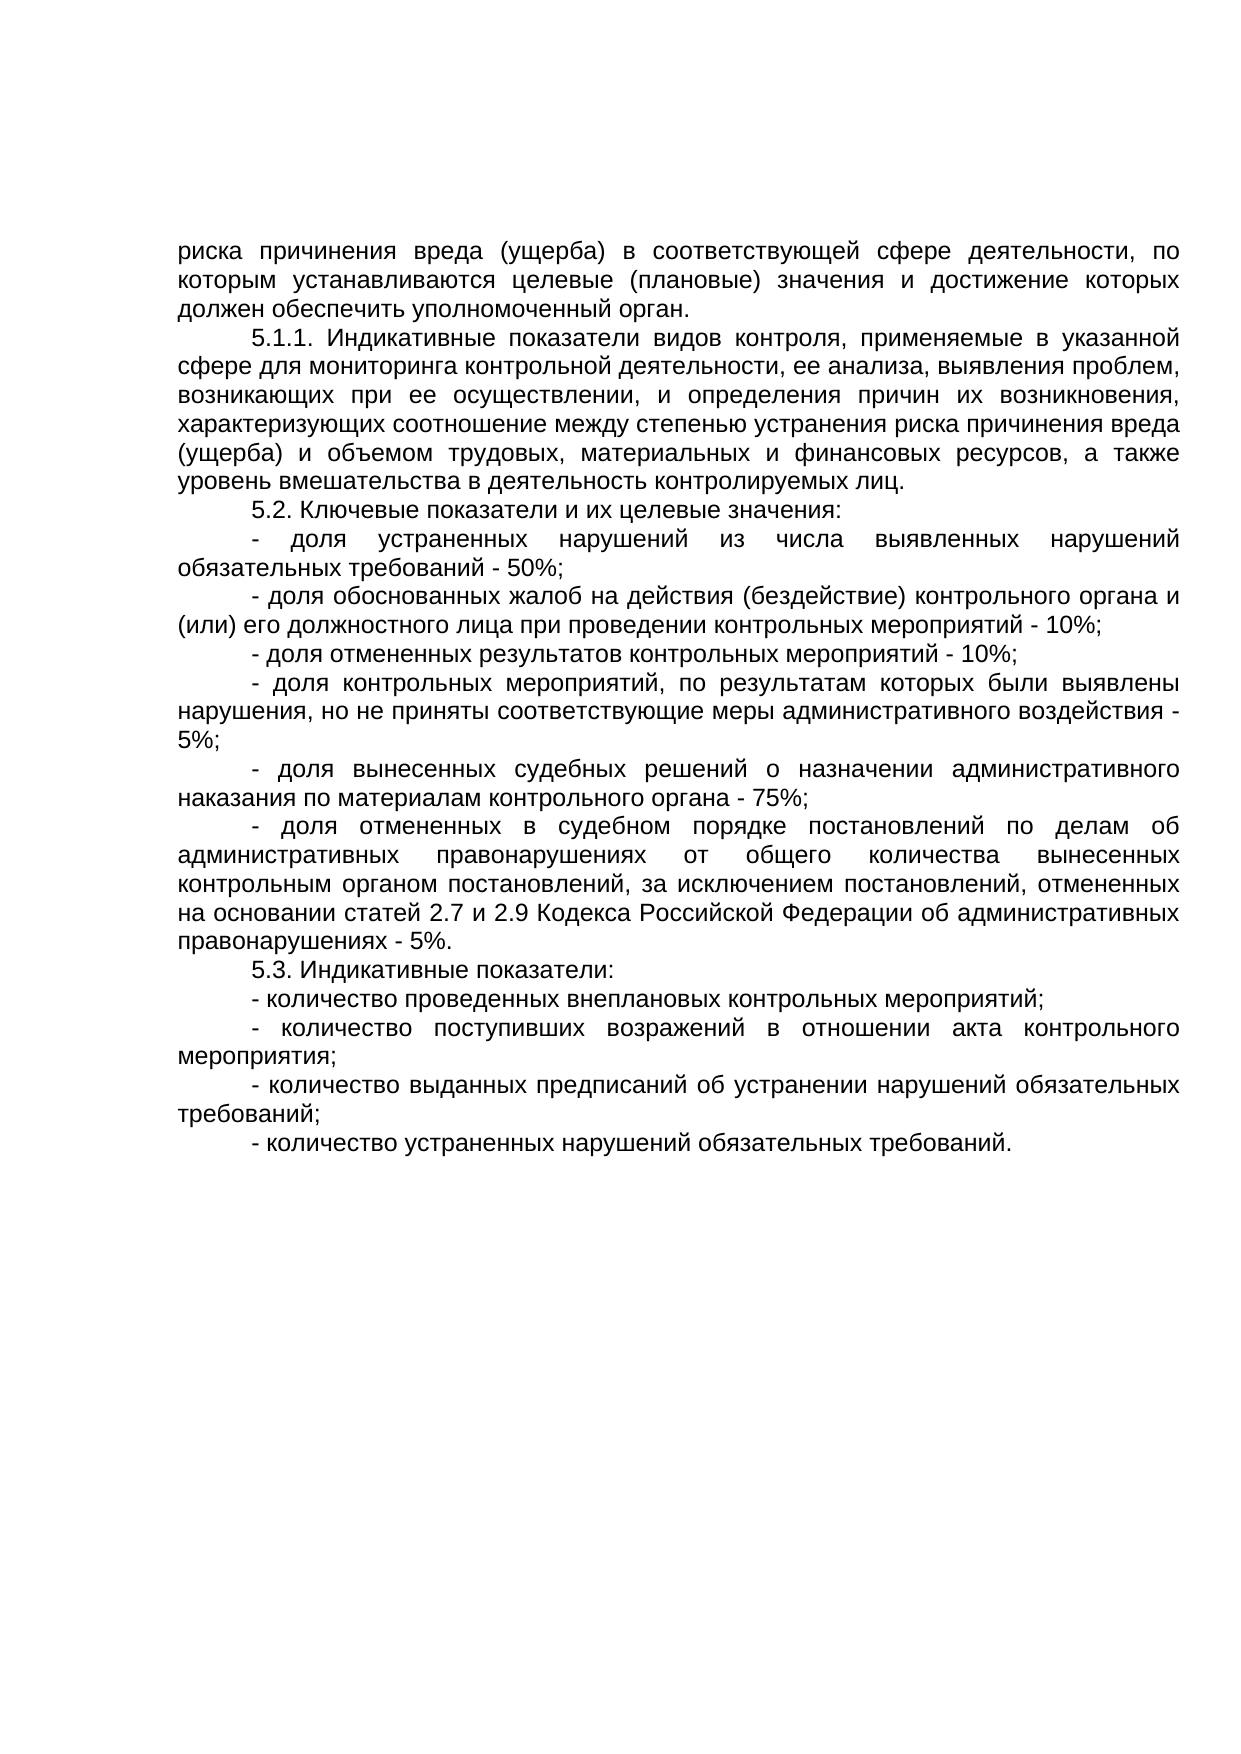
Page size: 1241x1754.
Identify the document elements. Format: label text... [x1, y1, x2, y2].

text - количество устраненных нарушений обязательных требований. [177, 1127, 1181, 1156]
text - доля устраненных нарушений из числа выявленных нарушений обязательных требований - 50%; [177, 524, 1181, 581]
text - количество выданных предписаний об устранении нарушений обязательных требований; [177, 1070, 1181, 1127]
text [177, 236, 1181, 322]
text - количество поступивших возражений в отношении акта контрольного мероприятия; [177, 1012, 1181, 1070]
text - доля отмененных результатов контрольных мероприятий - 10%; [177, 639, 1181, 667]
text 5.1.1. Индикативные показатели видов контроля, применяемые в указанной сфере для мониторинга контрольной деятельности, ее анализа, выявления проблем, возникающих при ее осуществлении, и определения причин их возникновения, характеризующих соотношение между степенью устранения риска причинения вреда (ущерба) и объемом трудовых, материальных и финансовых ресурсов, а также уровень вмешательства в деятельность контролируемых лиц. [177, 322, 1181, 495]
text - доля обоснованных жалоб на действия (бездействие) контрольного органа и (или) его должностного лица при проведении контрольных мероприятий - 10%; [177, 581, 1181, 639]
text - количество проведенных внеплановых контрольных мероприятий; [177, 984, 1181, 1012]
text 5.3. Индикативные показатели: [177, 955, 1181, 984]
text - доля контрольных мероприятий, по результатам которых были выявлены нарушения, но не приняты соответствующие меры административного воздействия - 5%; [177, 667, 1181, 754]
text - доля вынесенных судебных решений о назначении административного наказания по материалам контрольного органа - 75%; [177, 754, 1181, 811]
text 5.2. Ключевые показатели и их целевые значения: [177, 495, 1181, 524]
text - доля отмененных в судебном порядке постановлений по делам об административных правонарушениях от общего количества вынесенных контрольным органом постановлений, за исключением постановлений, отмененных на основании статей 2.7 и 2.9 Кодекса Российской Федерации об административных правонарушениях - 5%. [177, 811, 1181, 955]
